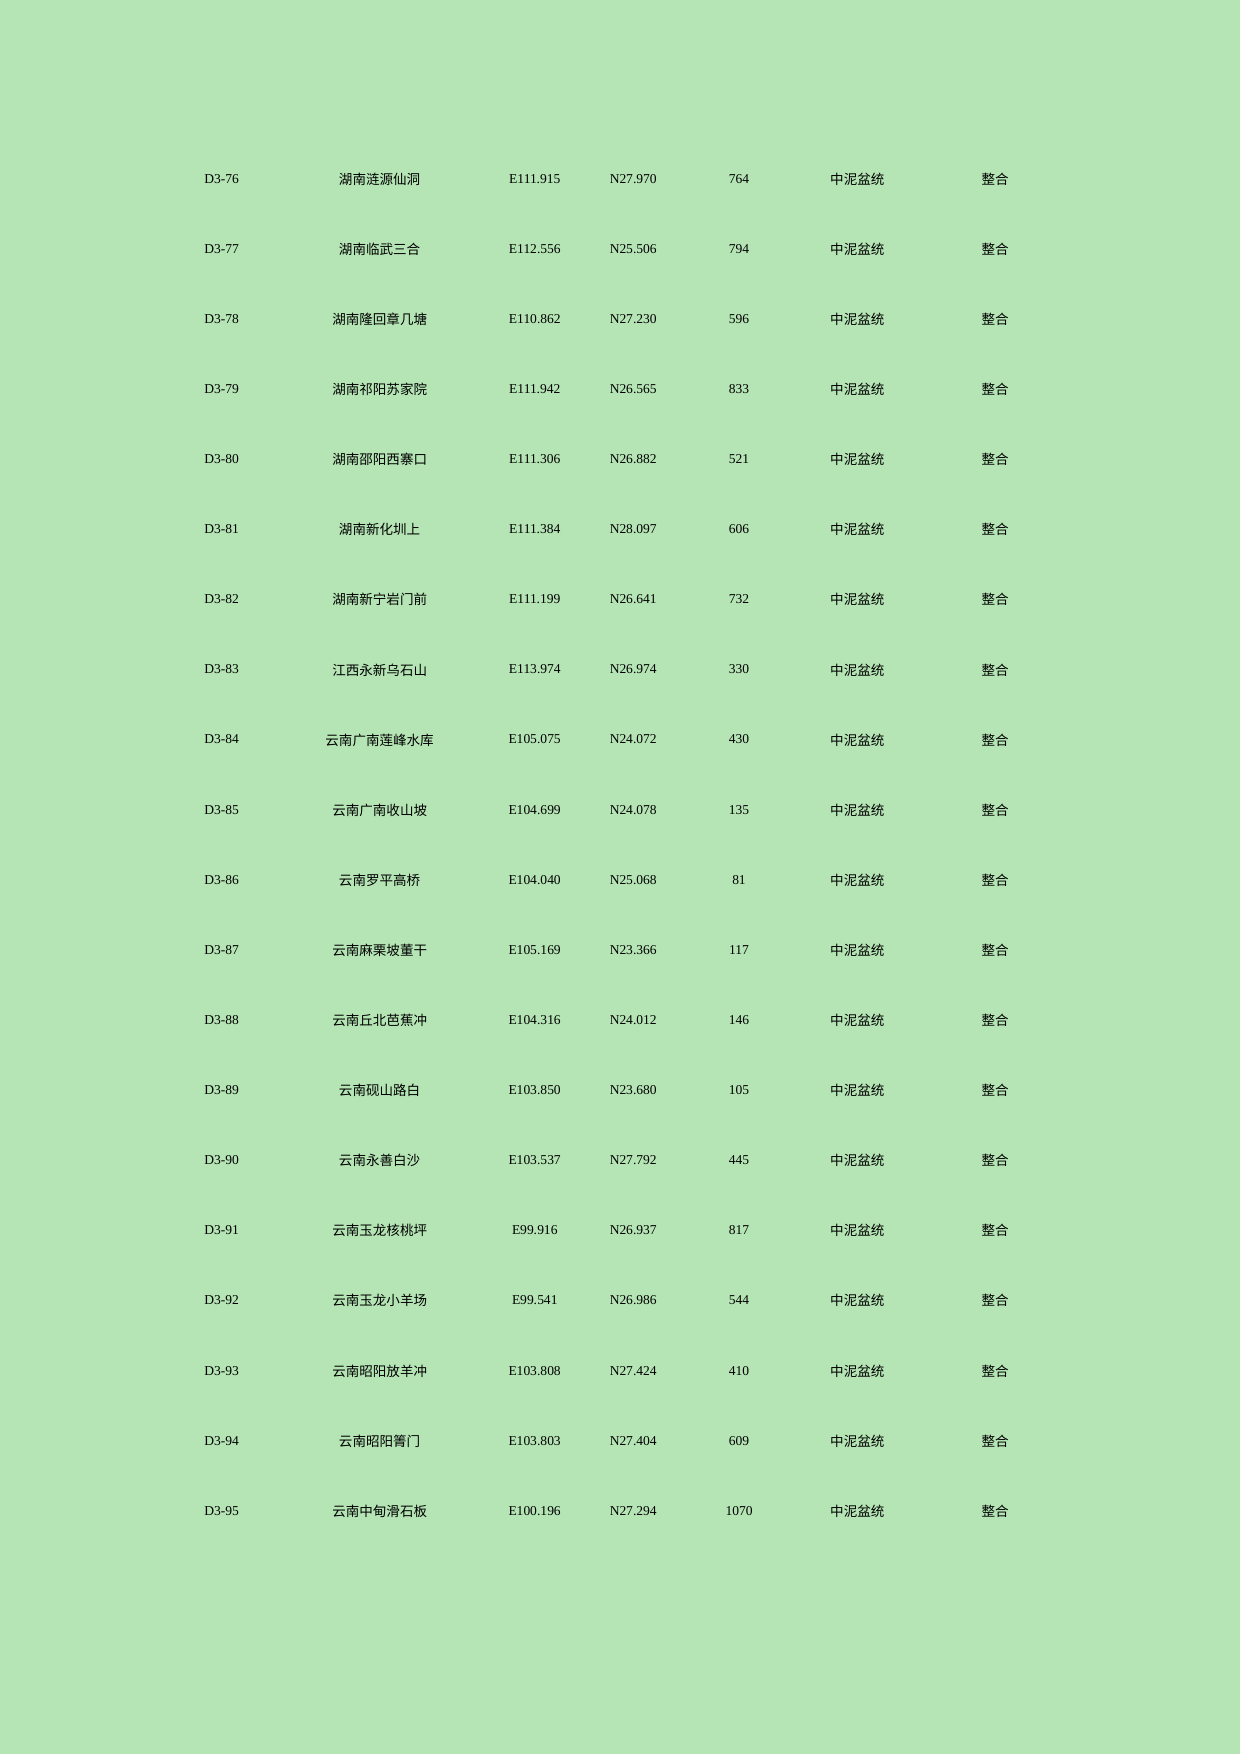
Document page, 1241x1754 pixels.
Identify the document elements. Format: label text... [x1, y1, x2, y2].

table_cell 732 [680, 583, 798, 653]
table_cell E113.974 [483, 653, 586, 723]
table_cell D3-81 [167, 513, 276, 583]
table_cell E103.850 [483, 1073, 586, 1143]
table_cell 430 [680, 723, 798, 793]
table_cell 833 [680, 372, 798, 442]
table_cell D3-85 [167, 793, 276, 863]
table_cell 中泥盆统 [798, 1424, 916, 1494]
table_cell 中泥盆统 [798, 1284, 916, 1354]
table_cell E99.541 [483, 1284, 586, 1354]
table_cell D3-88 [167, 1003, 276, 1073]
table_cell 中泥盆统 [798, 302, 916, 372]
table_cell 云南中甸滑石板 [276, 1494, 483, 1564]
table_cell 117 [680, 933, 798, 1003]
table_cell 中泥盆统 [798, 1354, 916, 1424]
table_cell D3-90 [167, 1144, 276, 1213]
table_cell 606 [680, 513, 798, 583]
table_cell 整合 [916, 162, 1074, 232]
table_cell 湖南邵阳西寨口 [276, 443, 483, 512]
table_cell D3-94 [167, 1424, 276, 1494]
table_cell 330 [680, 653, 798, 723]
table_cell 整合 [916, 793, 1074, 863]
table_cell 中泥盆统 [798, 863, 916, 933]
table_cell E103.808 [483, 1354, 586, 1424]
table_cell 云南玉龙核桃坪 [276, 1214, 483, 1284]
table_cell 湖南祁阳苏家院 [276, 372, 483, 442]
table_cell 湖南新宁岩门前 [276, 583, 483, 653]
table_cell N23.680 [586, 1073, 680, 1143]
table_cell 135 [680, 793, 798, 863]
table_cell N26.641 [586, 583, 680, 653]
table_cell N28.097 [586, 513, 680, 583]
table_cell E111.306 [483, 443, 586, 512]
table_cell N26.937 [586, 1214, 680, 1284]
table_cell N24.078 [586, 793, 680, 863]
table_cell 云南永善白沙 [276, 1144, 483, 1213]
table_cell 中泥盆统 [798, 162, 916, 232]
table_cell N27.230 [586, 302, 680, 372]
table_cell 整合 [916, 1494, 1074, 1564]
table_cell 云南昭阳箐门 [276, 1424, 483, 1494]
table_cell 596 [680, 302, 798, 372]
table_cell N26.882 [586, 443, 680, 512]
table_cell D3-78 [167, 302, 276, 372]
table_cell 整合 [916, 302, 1074, 372]
table_cell 整合 [916, 513, 1074, 583]
table_cell N27.424 [586, 1354, 680, 1424]
table_cell 794 [680, 232, 798, 302]
table_cell E104.040 [483, 863, 586, 933]
table_cell D3-82 [167, 583, 276, 653]
table_cell 中泥盆统 [798, 653, 916, 723]
table_cell D3-77 [167, 232, 276, 302]
table_cell 中泥盆统 [798, 443, 916, 512]
table_cell N27.792 [586, 1144, 680, 1213]
table_cell N25.506 [586, 232, 680, 302]
table_cell 中泥盆统 [798, 232, 916, 302]
table_cell N26.974 [586, 653, 680, 723]
table_cell E103.803 [483, 1424, 586, 1494]
table_cell 中泥盆统 [798, 1494, 916, 1564]
table_cell 整合 [916, 1144, 1074, 1213]
table_cell 中泥盆统 [798, 583, 916, 653]
table_cell 云南罗平高桥 [276, 863, 483, 933]
table_cell N26.565 [586, 372, 680, 442]
table_cell E104.699 [483, 793, 586, 863]
table_cell 整合 [916, 1003, 1074, 1073]
table_cell E104.316 [483, 1003, 586, 1073]
table_cell 整合 [916, 863, 1074, 933]
table_cell 1070 [680, 1494, 798, 1564]
table_cell N27.404 [586, 1424, 680, 1494]
table_cell D3-95 [167, 1494, 276, 1564]
table_cell D3-83 [167, 653, 276, 723]
table_cell E105.169 [483, 933, 586, 1003]
table_cell N24.072 [586, 723, 680, 793]
table_cell 81 [680, 863, 798, 933]
table_cell 中泥盆统 [798, 793, 916, 863]
table_cell 湖南涟源仙洞 [276, 162, 483, 232]
table_cell 云南玉龙小羊场 [276, 1284, 483, 1354]
table_cell 中泥盆统 [798, 933, 916, 1003]
table_cell 整合 [916, 653, 1074, 723]
table_cell 整合 [916, 1354, 1074, 1424]
table_cell 410 [680, 1354, 798, 1424]
table_cell E99.916 [483, 1214, 586, 1284]
table_cell 整合 [916, 723, 1074, 793]
table_cell 整合 [916, 232, 1074, 302]
table_cell 湖南新化圳上 [276, 513, 483, 583]
table_cell D3-93 [167, 1354, 276, 1424]
table_cell D3-80 [167, 443, 276, 512]
table_cell D3-79 [167, 372, 276, 442]
table_cell 中泥盆统 [798, 723, 916, 793]
table_cell D3-84 [167, 723, 276, 793]
table_cell N27.970 [586, 162, 680, 232]
table_cell 整合 [916, 372, 1074, 442]
table_cell D3-92 [167, 1284, 276, 1354]
table_cell 整合 [916, 933, 1074, 1003]
table_cell 中泥盆统 [798, 372, 916, 442]
table_cell D3-86 [167, 863, 276, 933]
table_cell D3-76 [167, 162, 276, 232]
table_cell 中泥盆统 [798, 1144, 916, 1213]
table_cell N27.294 [586, 1494, 680, 1564]
table_cell 云南广南收山坡 [276, 793, 483, 863]
table_cell D3-89 [167, 1073, 276, 1143]
table_cell 整合 [916, 583, 1074, 653]
table_cell 云南砚山路白 [276, 1073, 483, 1143]
table_cell 764 [680, 162, 798, 232]
table_cell 整合 [916, 1424, 1074, 1494]
table_cell E111.199 [483, 583, 586, 653]
table_cell 云南昭阳放羊冲 [276, 1354, 483, 1424]
table_cell N25.068 [586, 863, 680, 933]
table_cell 湖南临武三合 [276, 232, 483, 302]
table_cell D3-87 [167, 933, 276, 1003]
table_cell E103.537 [483, 1144, 586, 1213]
table_cell 整合 [916, 1073, 1074, 1143]
table_cell N24.012 [586, 1003, 680, 1073]
table_cell 江西永新乌石山 [276, 653, 483, 723]
table_cell E111.384 [483, 513, 586, 583]
table_cell E112.556 [483, 232, 586, 302]
table_cell 整合 [916, 1214, 1074, 1284]
table_cell 湖南隆回章几塘 [276, 302, 483, 372]
table_cell E111.942 [483, 372, 586, 442]
table_cell 中泥盆统 [798, 1003, 916, 1073]
table_cell 云南广南莲峰水库 [276, 723, 483, 793]
table_cell E105.075 [483, 723, 586, 793]
table_cell 云南丘北芭蕉冲 [276, 1003, 483, 1073]
table_cell D3-91 [167, 1214, 276, 1284]
table_cell N23.366 [586, 933, 680, 1003]
table_cell N26.986 [586, 1284, 680, 1354]
table_cell 521 [680, 443, 798, 512]
table_cell 609 [680, 1424, 798, 1494]
table_cell 整合 [916, 443, 1074, 512]
table_cell E111.915 [483, 162, 586, 232]
table_cell 整合 [916, 1284, 1074, 1354]
table_cell 817 [680, 1214, 798, 1284]
table_cell E100.196 [483, 1494, 586, 1564]
table_cell 544 [680, 1284, 798, 1354]
table_cell 中泥盆统 [798, 513, 916, 583]
table_cell 105 [680, 1073, 798, 1143]
table_cell 中泥盆统 [798, 1214, 916, 1284]
table_cell 中泥盆统 [798, 1073, 916, 1143]
table_cell 146 [680, 1003, 798, 1073]
table_cell E110.862 [483, 302, 586, 372]
table_cell 云南麻栗坡董干 [276, 933, 483, 1003]
table_cell 445 [680, 1144, 798, 1213]
